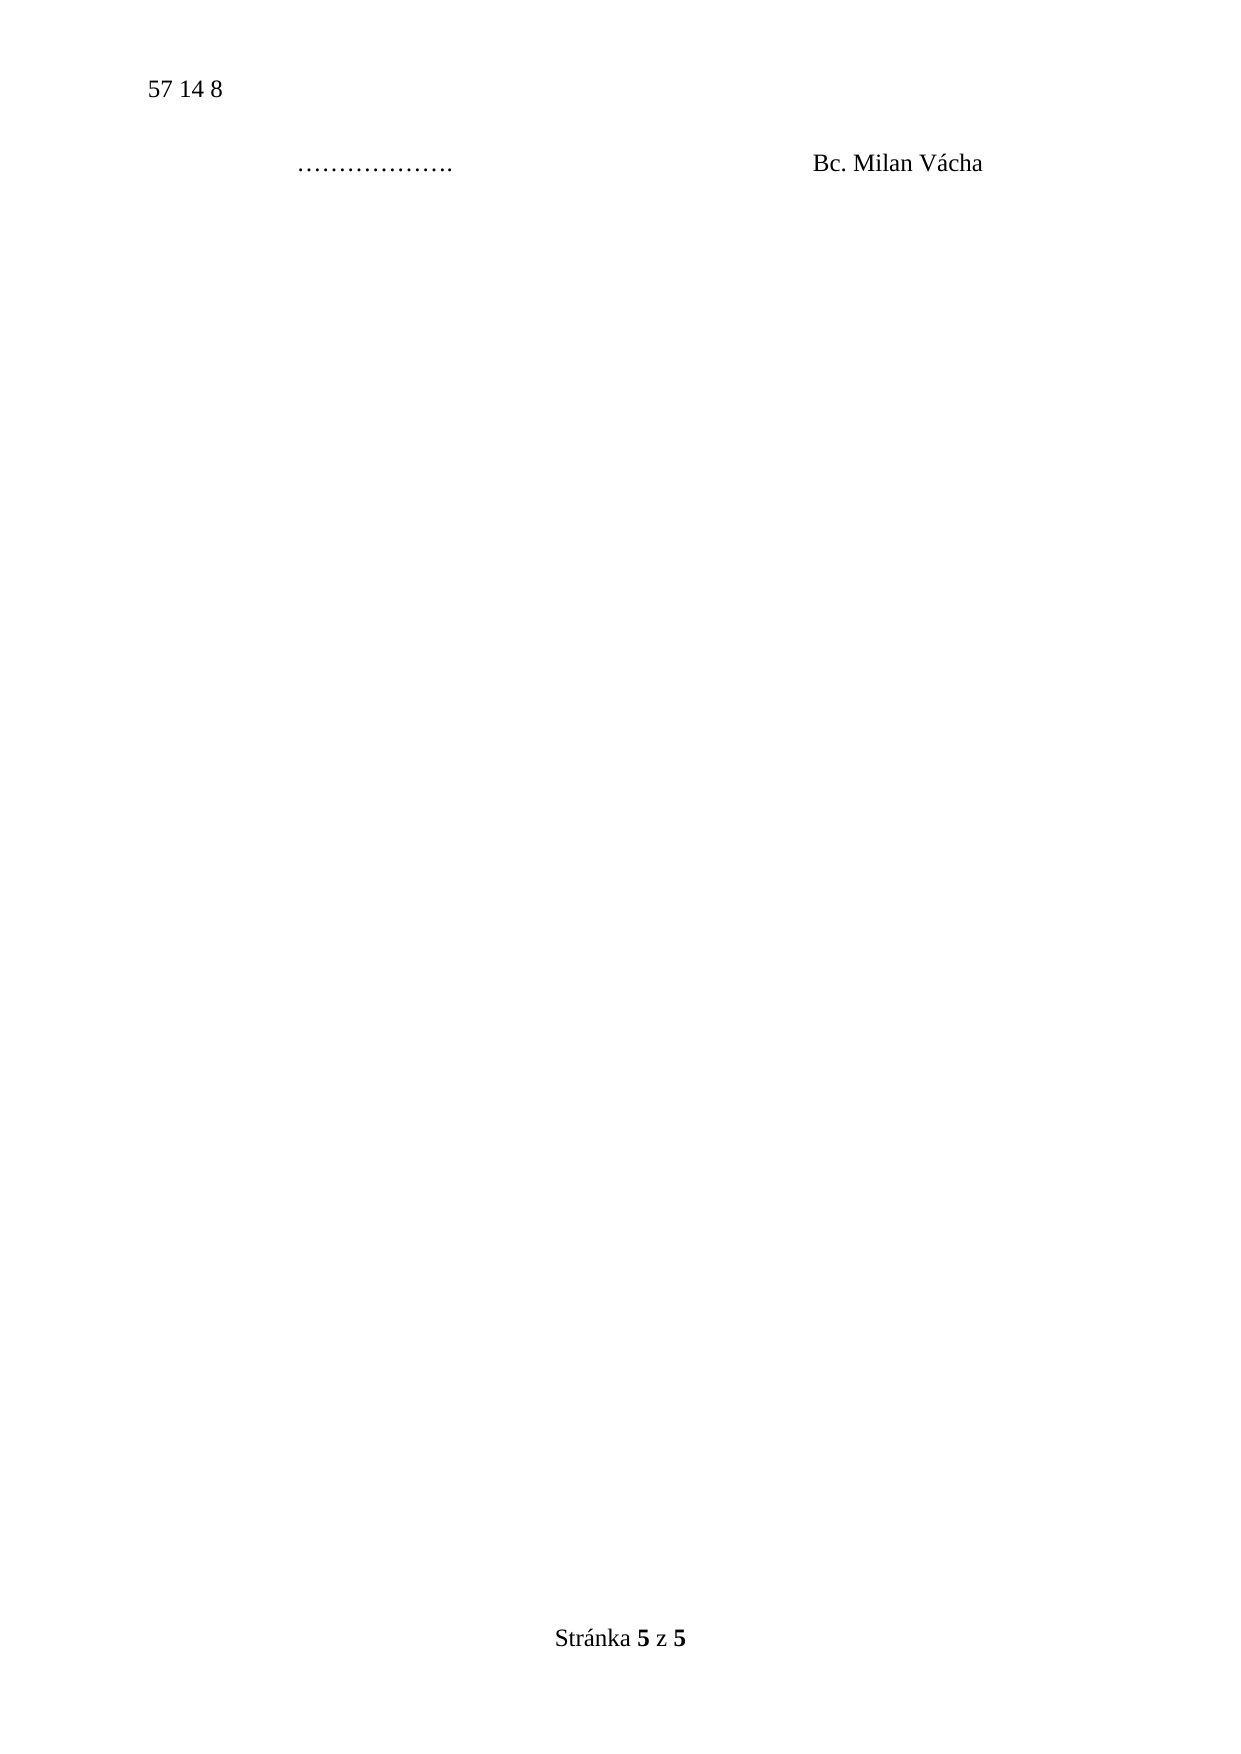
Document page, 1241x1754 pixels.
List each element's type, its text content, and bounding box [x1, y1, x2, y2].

text ………………. Bc. Milan Vácha [148, 148, 1078, 176]
